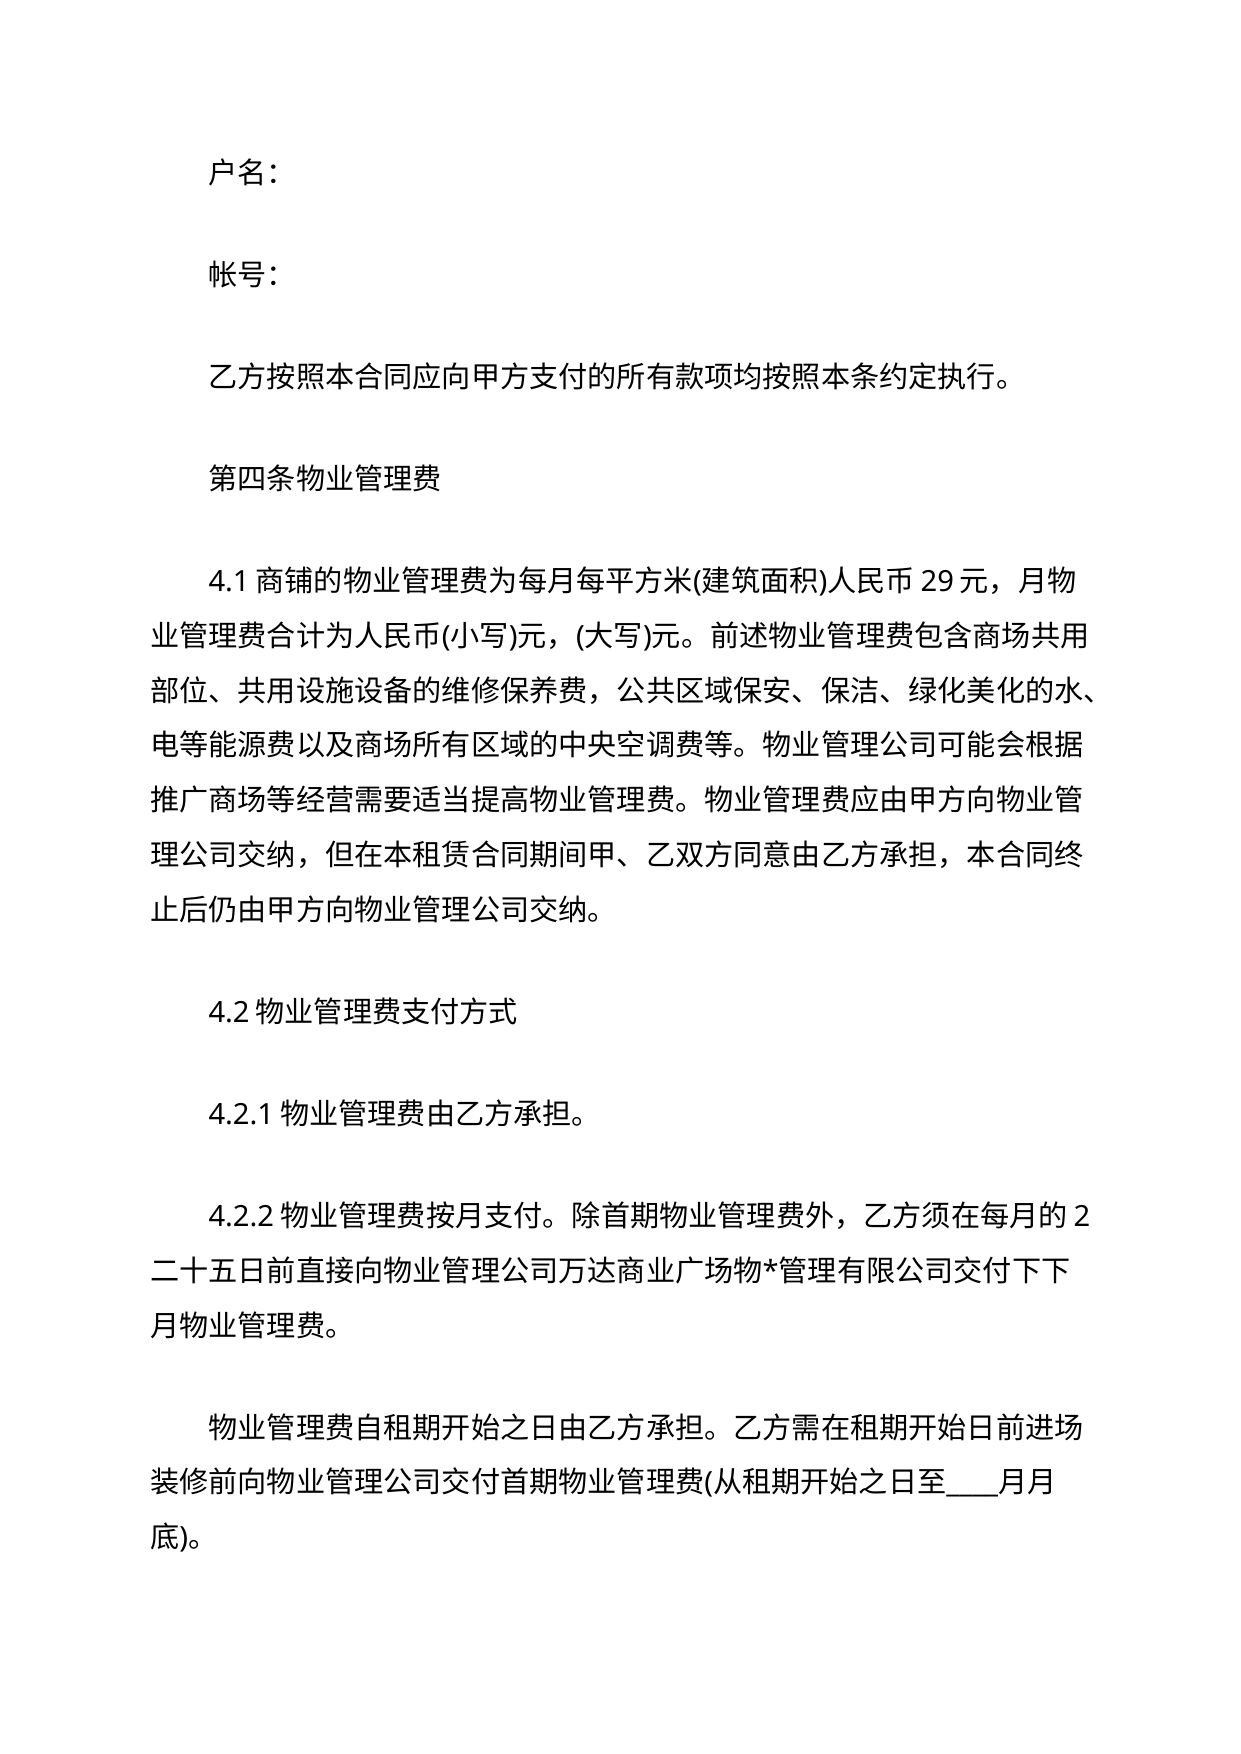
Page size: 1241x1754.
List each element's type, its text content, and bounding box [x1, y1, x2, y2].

text 4.2.1物业管理费由乙方承担。 [150, 1090, 1090, 1133]
text 物业管理费自租期开始之日由乙方承担。乙方需在租期开始日前进场装修前向物业管理公司交付首期物业管理费(从租期开始之日至____月月底)。 [150, 1404, 1090, 1556]
text 4.2.2物业管理费按月支付。除首期物业管理费外，乙方须在每月的2二十五日前直接向物业管理公司万达商业广场物*管理有限公司交付下下月物业管理费。 [150, 1192, 1090, 1345]
text 第四条物业管理费 [150, 455, 1090, 498]
text 帐号： [150, 252, 1090, 294]
text 4.2物业管理费支付方式 [150, 988, 1090, 1031]
text 4.1商铺的物业管理费为每月每平方米(建筑面积)人民币29元，月物业管理费合计为人民币(小写)元，(大写)元。前述物业管理费包含商场共用部位、共用设施设备的维修保养费，公共区域保安、保洁、绿化美化的水、电等能源费以及商场所有区域的中央空调费等。物业管理公司可能会根据推广商场等经营需要适当提高物业管理费。物业管理费应由甲方向物业管理公司交纳，但在本租赁合同期间甲、乙双方同意由乙方承担，本合同终止后仍由甲方向物业管理公司交纳。 [150, 557, 1090, 929]
text 户名： [150, 150, 1090, 192]
text 乙方按照本合同应向甲方支付的所有款项均按照本条约定执行。 [150, 353, 1090, 396]
